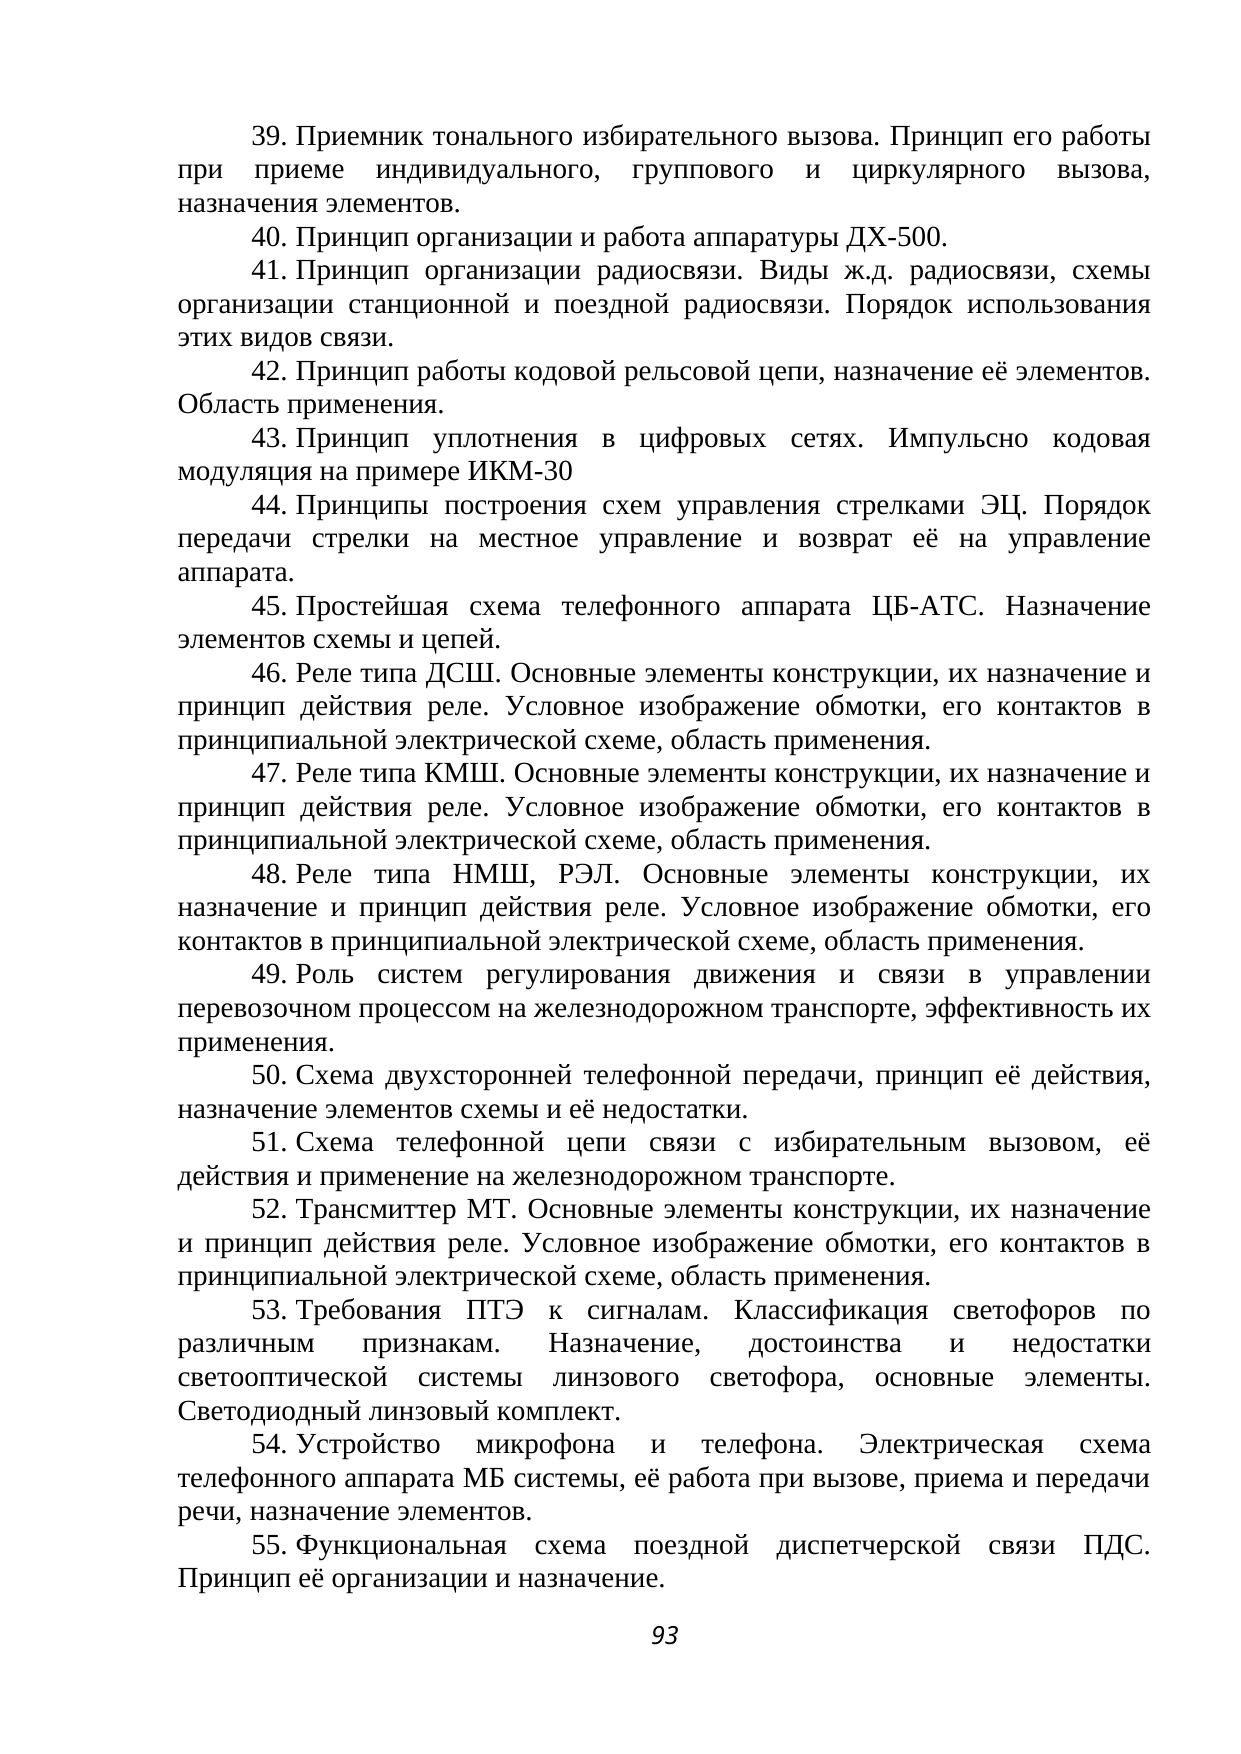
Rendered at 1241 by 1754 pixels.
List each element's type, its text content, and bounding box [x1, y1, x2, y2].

list Трансмиттер МТ. Основные элементы конструкции, их назначение и принцип действия реле. Условное изображение обмотки, его контактов в принципиальной электрической схеме, область применения. [177, 1191, 1152, 1292]
list Функциональная схема поездной диспетчерской связи ПДС. Принцип её организации и назначение. [177, 1527, 1152, 1594]
list Устройство микрофона и телефона. Электрическая схема телефонного аппарата МБ системы, её работа при вызове, приема и передачи речи, назначение элементов. [177, 1426, 1152, 1527]
list Принцип организации радиосвязи. Виды ж.д. радиосвязи, схемы организации станционной и поездной радиосвязи. Порядок использования этих видов связи. [177, 252, 1152, 353]
list Приемник тонального избирательного вызова. Принцип его работы при приеме индивидуального, группового и циркулярного вызова, назначения элементов. [177, 118, 1152, 219]
list Принципы построения схем управления стрелками ЭЦ. Порядок передачи стрелки на местное управление и возврат её на управление аппарата. [177, 487, 1152, 588]
list Схема двухсторонней телефонной передачи, принцип её действия, назначение элементов схемы и её недостатки. [177, 1057, 1152, 1124]
list Реле типа НМШ, РЭЛ. Основные элементы конструкции, их назначение и принцип действия реле. Условное изображение обмотки, его контактов в принципиальной электрической схеме, область применения. [177, 856, 1152, 957]
list Требования ПТЭ к сигналам. Классификация светофоров по различным признакам. Назначение, достоинства и недостатки светооптической системы линзового светофора, основные элементы. Светодиодный линзовый комплект. [177, 1292, 1152, 1426]
list Простейшая схема телефонного аппарата ЦБ-АТС. Назначение элементов схемы и цепей. [177, 588, 1152, 655]
list Принцип уплотнения в цифровых сетях. Импульсно кодовая модуляция на примере ИКМ-30 [177, 420, 1152, 487]
list Принцип работы кодовой рельсовой цепи, назначение её элементов. Область применения. [177, 353, 1152, 420]
list Роль систем регулирования движения и связи в управлении перевозочном процессом на железнодорожном транспорте, эффективность их применения. [177, 957, 1152, 1057]
list Принцип организации и работа аппаратуры ДХ-500. [177, 219, 1152, 252]
list Реле типа ДСШ. Основные элементы конструкции, их назначение и принцип действия реле. Условное изображение обмотки, его контактов в принципиальной электрической схеме, область применения. [177, 655, 1152, 755]
list Реле типа КМШ. Основные элементы конструкции, их назначение и принцип действия реле. Условное изображение обмотки, его контактов в принципиальной электрической схеме, область применения. [177, 755, 1152, 856]
list Схема телефонной цепи связи с избирательным вызовом, её действия и применение на железнодорожном транспорте. [177, 1124, 1152, 1191]
